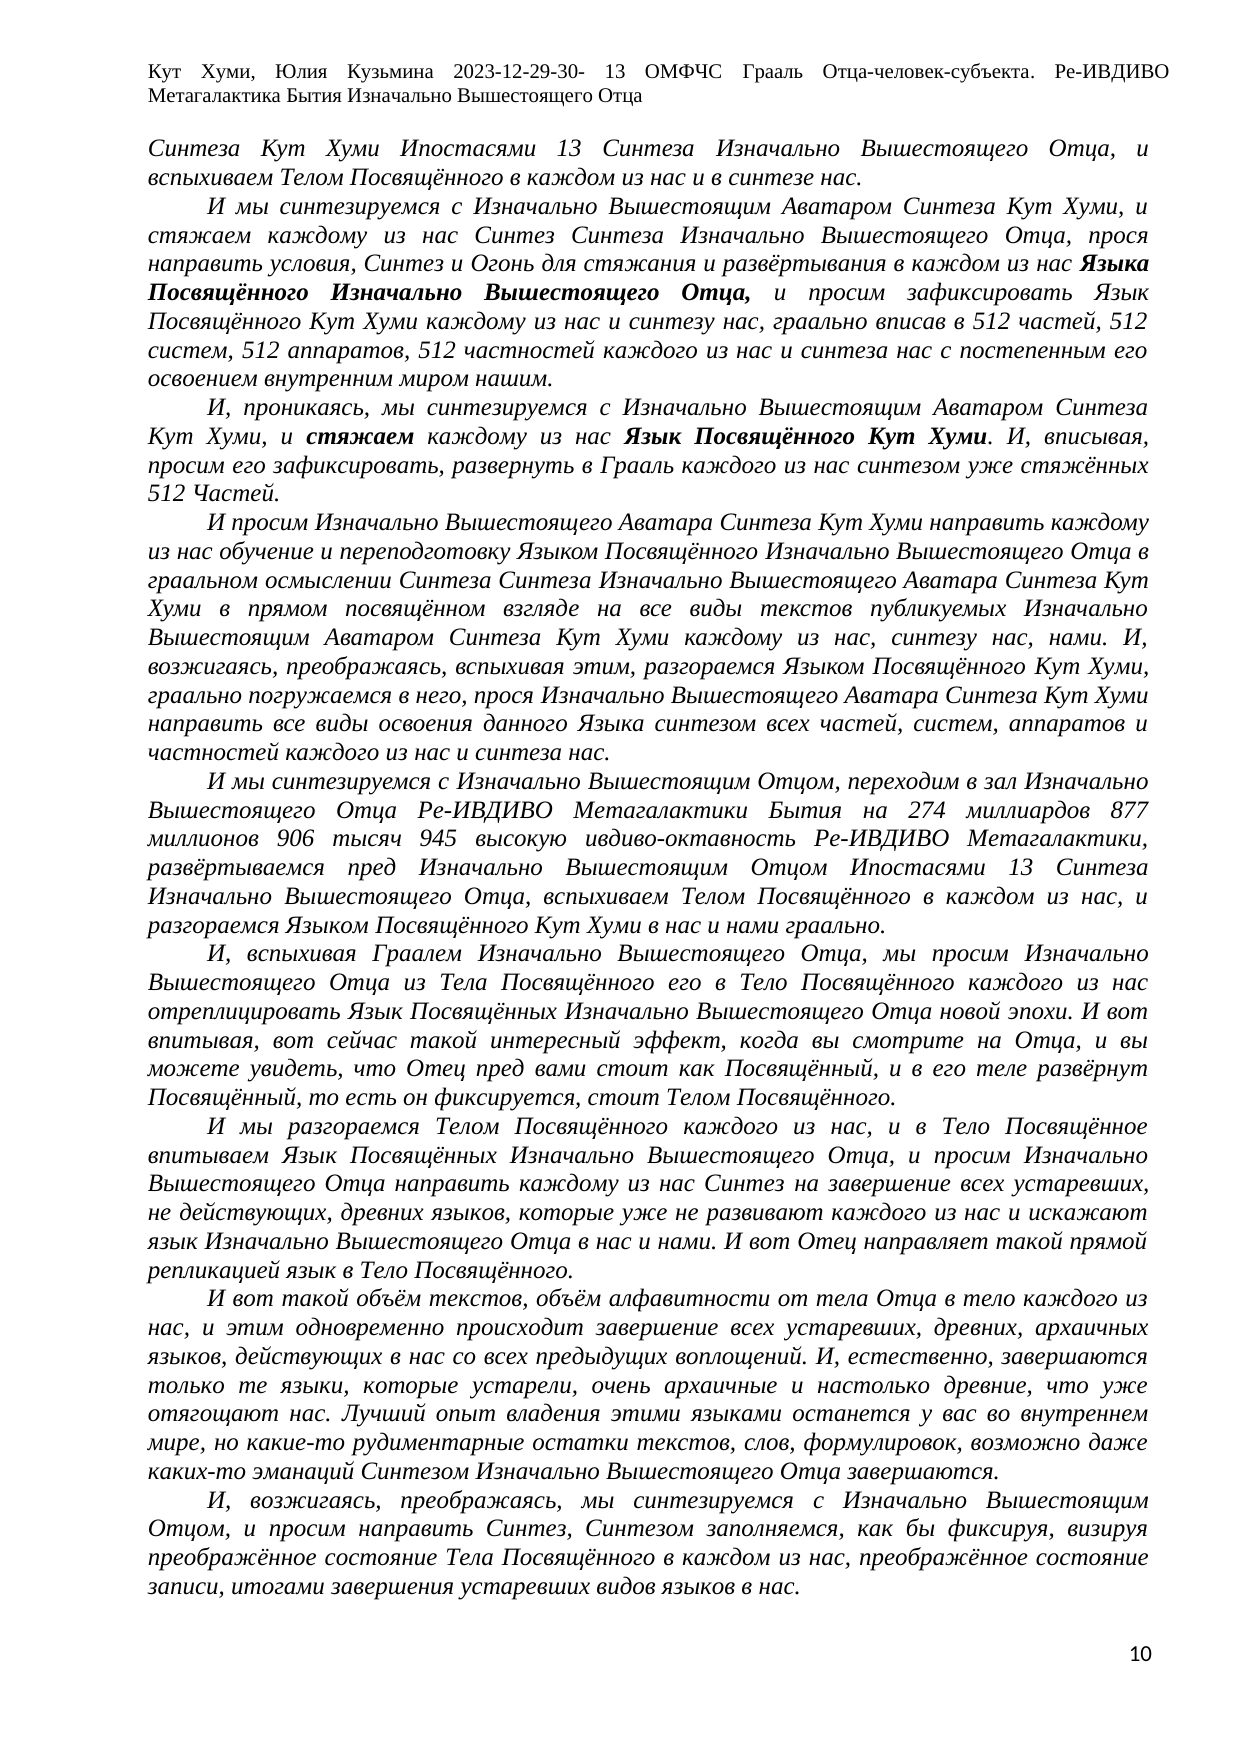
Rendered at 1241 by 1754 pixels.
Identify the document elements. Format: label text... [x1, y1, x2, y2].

text И, проникаясь, мы синтезируемся с Изначально Вышестоящим Аватаром Синтеза Кут Хуми, и стяжаем каждому из нас Язык Посвящённого Кут Хуми. И, вписывая, просим его зафиксировать, развернуть в Грааль каждого из нас синтезом уже стяжённых 512 Частей. [148, 392, 1152, 507]
text И мы разгораемся Телом Посвящённого каждого из нас, и в Тело Посвящённое впитываем Язык Посвящённых Изначально Вышестоящего Отца, и просим Изначально Вышестоящего Отца направить каждому из нас Синтез на завершение всех устаревших, не действующих, древних языков, которые уже не развивают каждого из нас и искажают язык Изначально Вышестоящего Отца в нас и нами. И вот Отец направляет такой прямой репликацией язык в Тело Посвящённого. [148, 1111, 1152, 1283]
text И, возжигаясь, преображаясь, мы синтезируемся с Изначально Вышестоящим Отцом, и просим направить Синтез, Синтезом заполняемся, как бы фиксируя, визируя преображённое состояние Тела Посвящённого в каждом из нас, преображённое состояние записи, итогами завершения устаревших видов языков в нас. [148, 1485, 1152, 1600]
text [148, 133, 1152, 191]
text И мы синтезируемся с Изначально Вышестоящим Отцом, переходим в зал Изначально Вышестоящего Отца Ре-ИВДИВО Метагалактики Бытия на 274 миллиардов 877 миллионов 906 тысяч 945 высокую ивдиво-октавность Ре-ИВДИВО Метагалактики, развёртываемся пред Изначально Вышестоящим Отцом Ипостасями 13 Синтеза Изначально Вышестоящего Отца, вспыхиваем Телом Посвящённого в каждом из нас, и разгораемся Языком Посвящённого Кут Хуми в нас и нами граально. [148, 766, 1152, 938]
text И мы синтезируемся с Изначально Вышестоящим Аватаром Синтеза Кут Хуми, и стяжаем каждому из нас Синтез Синтеза Изначально Вышестоящего Отца, прося направить условия, Синтез и Огонь для стяжания и развёртывания в каждом из нас Языка Посвящённого Изначально Вышестоящего Отца, и просим зафиксировать Язык Посвящённого Кут Хуми каждому из нас и синтезу нас, граально вписав в 512 частей, 512 систем, 512 аппаратов, 512 частностей каждого из нас и синтеза нас с постепенным его освоением внутренним миром нашим. [148, 191, 1152, 392]
text И, вспыхивая Граалем Изначально Вышестоящего Отца, мы просим Изначально Вышестоящего Отца из Тела Посвящённого его в Тело Посвящённого каждого из нас отреплицировать Язык Посвящённых Изначально Вышестоящего Отца новой эпохи. И вот впитывая, вот сейчас такой интересный эффект, когда вы смотрите на Отца, и вы можете увидеть, что Отец пред вами стоит как Посвящённый, и в его теле развёрнут Посвящённый, то есть он фиксируется, стоит Телом Посвящённого. [148, 938, 1152, 1111]
text И просим Изначально Вышестоящего Аватара Синтеза Кут Хуми направить каждому из нас обучение и переподготовку Языком Посвящённого Изначально Вышестоящего Отца в граальном осмыслении Синтеза Синтеза Изначально Вышестоящего Аватара Синтеза Кут Хуми в прямом посвящённом взгляде на все виды текстов публикуемых Изначально Вышестоящим Аватаром Синтеза Кут Хуми каждому из нас, синтезу нас, нами. И, возжигаясь, преображаясь, вспыхивая этим, разгораемся Языком Посвящённого Кут Хуми, граально погружаемся в него, прося Изначально Вышестоящего Аватара Синтеза Кут Хуми направить все виды освоения данного Языка синтезом всех частей, систем, аппаратов и частностей каждого из нас и синтеза нас. [148, 507, 1152, 766]
text И вот такой объём текстов, объём алфавитности от тела Отца в тело каждого из нас, и этим одновременно происходит завершение всех устаревших, древних, архаичных языков, действующих в нас со всех предыдущих воплощений. И, естественно, завершаются только те языки, которые устарели, очень архаичные и настолько древние, что уже отягощают нас. Лучший опыт владения этими языками останется у вас во внутреннем мире, но какие-то рудиментарные остатки текстов, слов, формулировок, возможно даже каких-то эманаций Синтезом Изначально Вышестоящего Отца завершаются. [148, 1283, 1152, 1485]
